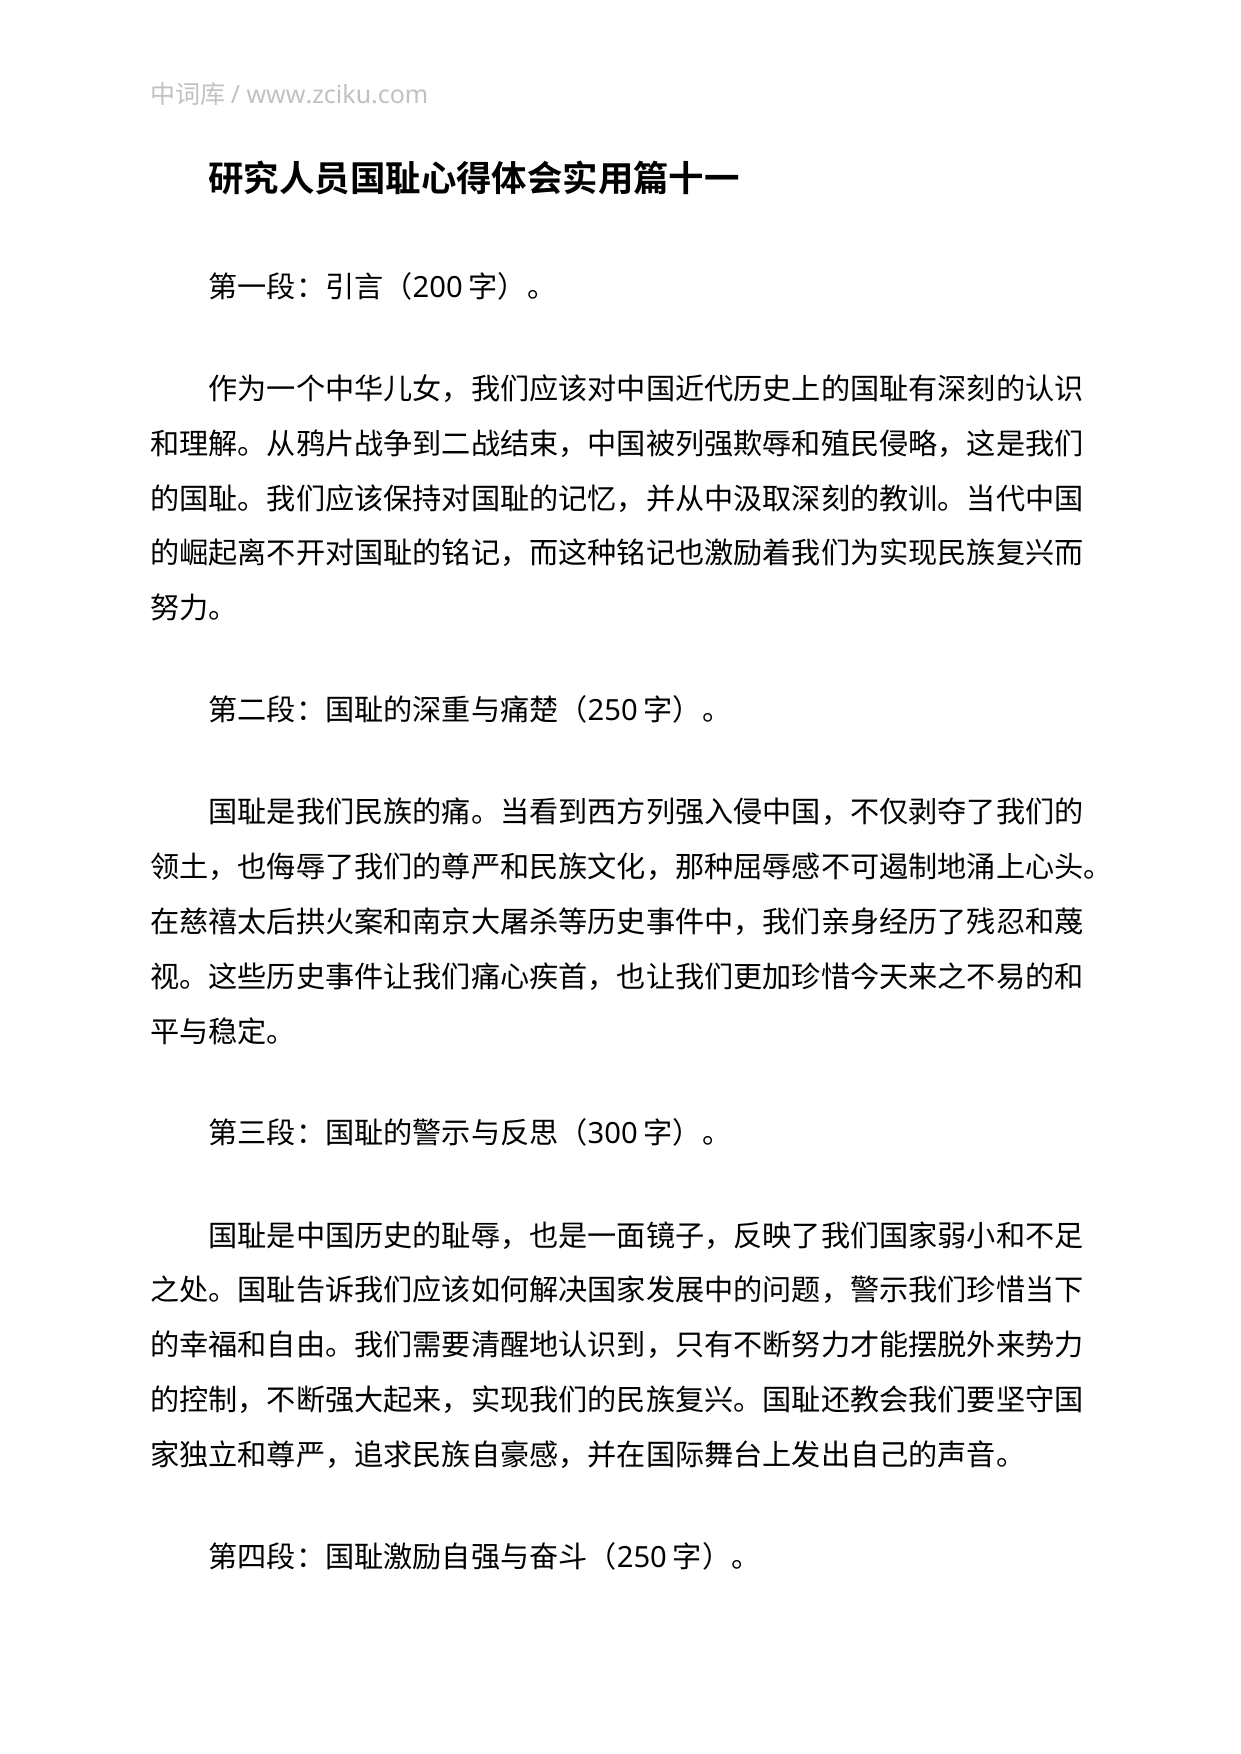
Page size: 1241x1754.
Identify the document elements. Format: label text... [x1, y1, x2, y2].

text 作为一个中华儿女，我们应该对中国近代历史上的国耻有深刻的认识和理解。从鸦片战争到二战结束，中国被列强欺辱和殖民侵略，这是我们的国耻。我们应该保持对国耻的记忆，并从中汲取深刻的教训。当代中国的崛起离不开对国耻的铭记，而这种铭记也激励着我们为实现民族复兴而努力。 [150, 365, 1090, 627]
text 研究人员国耻心得体会实用篇十一 [150, 150, 1090, 201]
text 国耻是我们民族的痛。当看到西方列强入侵中国，不仅剥夺了我们的领土，也侮辱了我们的尊严和民族文化，那种屈辱感不可遏制地涌上心头。在慈禧太后拱火案和南京大屠杀等历史事件中，我们亲身经历了残忍和蔑视。这些历史事件让我们痛心疾首，也让我们更加珍惜今天来之不易的和平与稳定。 [150, 789, 1090, 1051]
text 国耻是中国历史的耻辱，也是一面镜子，反映了我们国家弱小和不足之处。国耻告诉我们应该如何解决国家发展中的问题，警示我们珍惜当下的幸福和自由。我们需要清醒地认识到，只有不断努力才能摆脱外来势力的控制，不断强大起来，实现我们的民族复兴。国耻还教会我们要坚守国家独立和尊严，追求民族自豪感，并在国际舞台上发出自己的声音。 [150, 1212, 1090, 1474]
text 第一段：引言（200字）。 [150, 263, 1090, 306]
text 第三段：国耻的警示与反思（300字）。 [150, 1110, 1090, 1152]
text 第二段：国耻的深重与痛楚（250字）。 [150, 687, 1090, 729]
text 第四段：国耻激励自强与奋斗（250字）。 [150, 1533, 1090, 1576]
